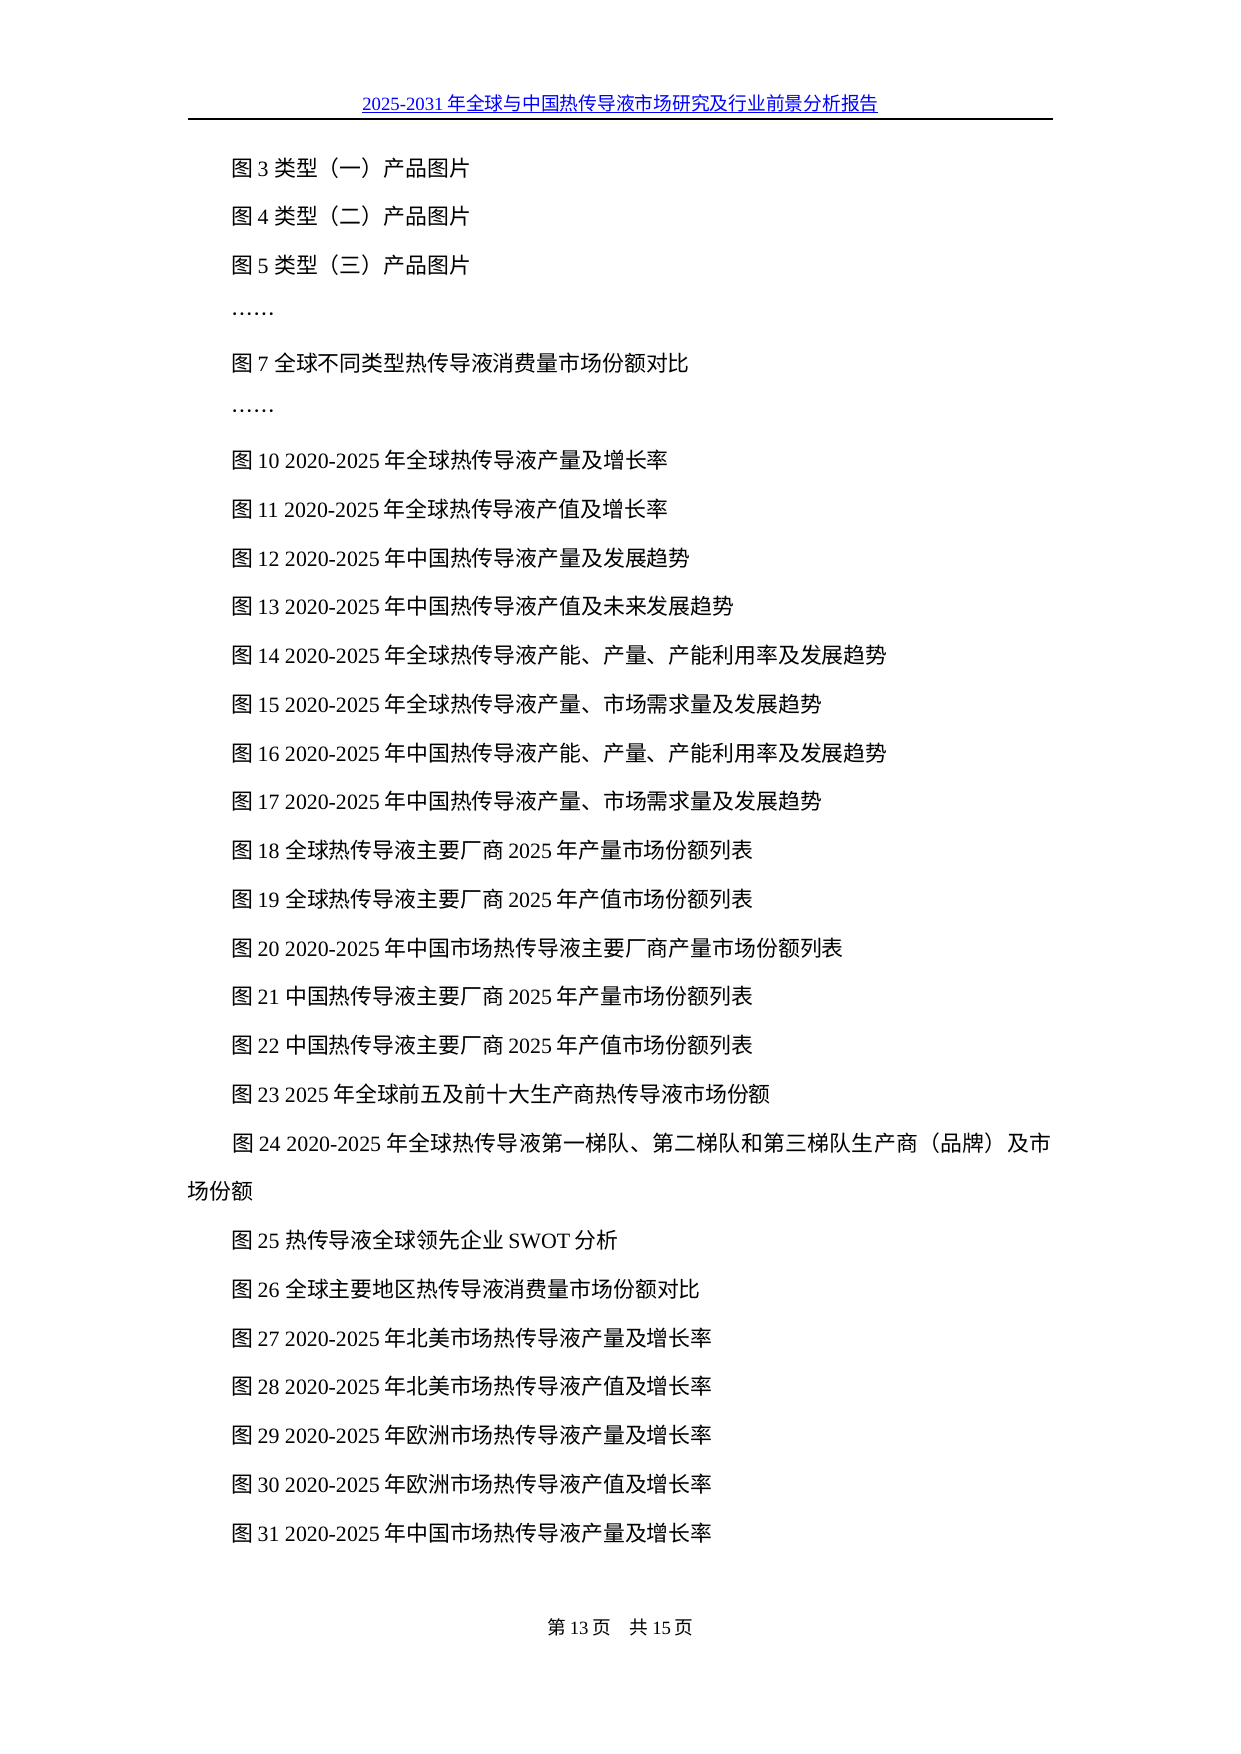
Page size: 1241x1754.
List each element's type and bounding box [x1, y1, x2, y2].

text [187, 150, 1053, 1548]
